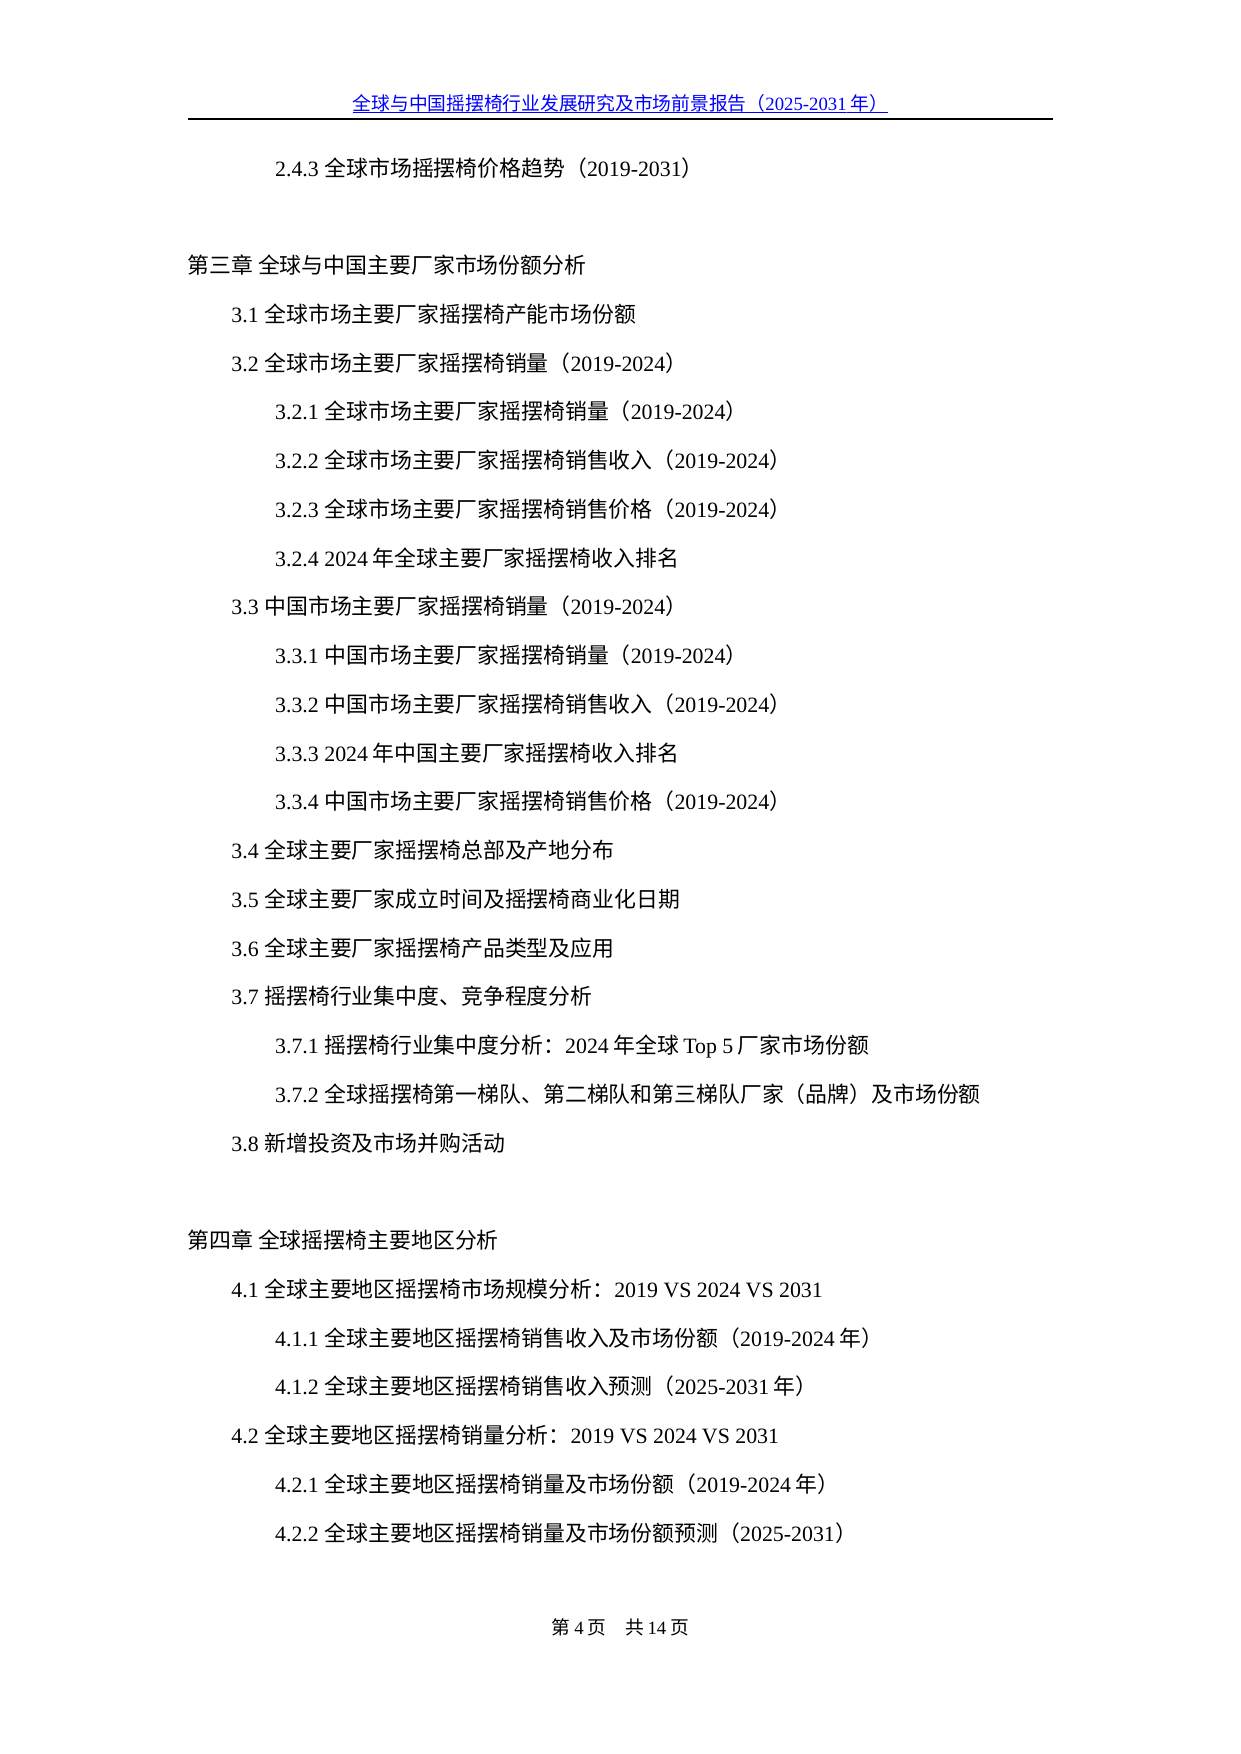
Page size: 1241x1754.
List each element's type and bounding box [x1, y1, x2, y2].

text [187, 150, 1053, 1548]
